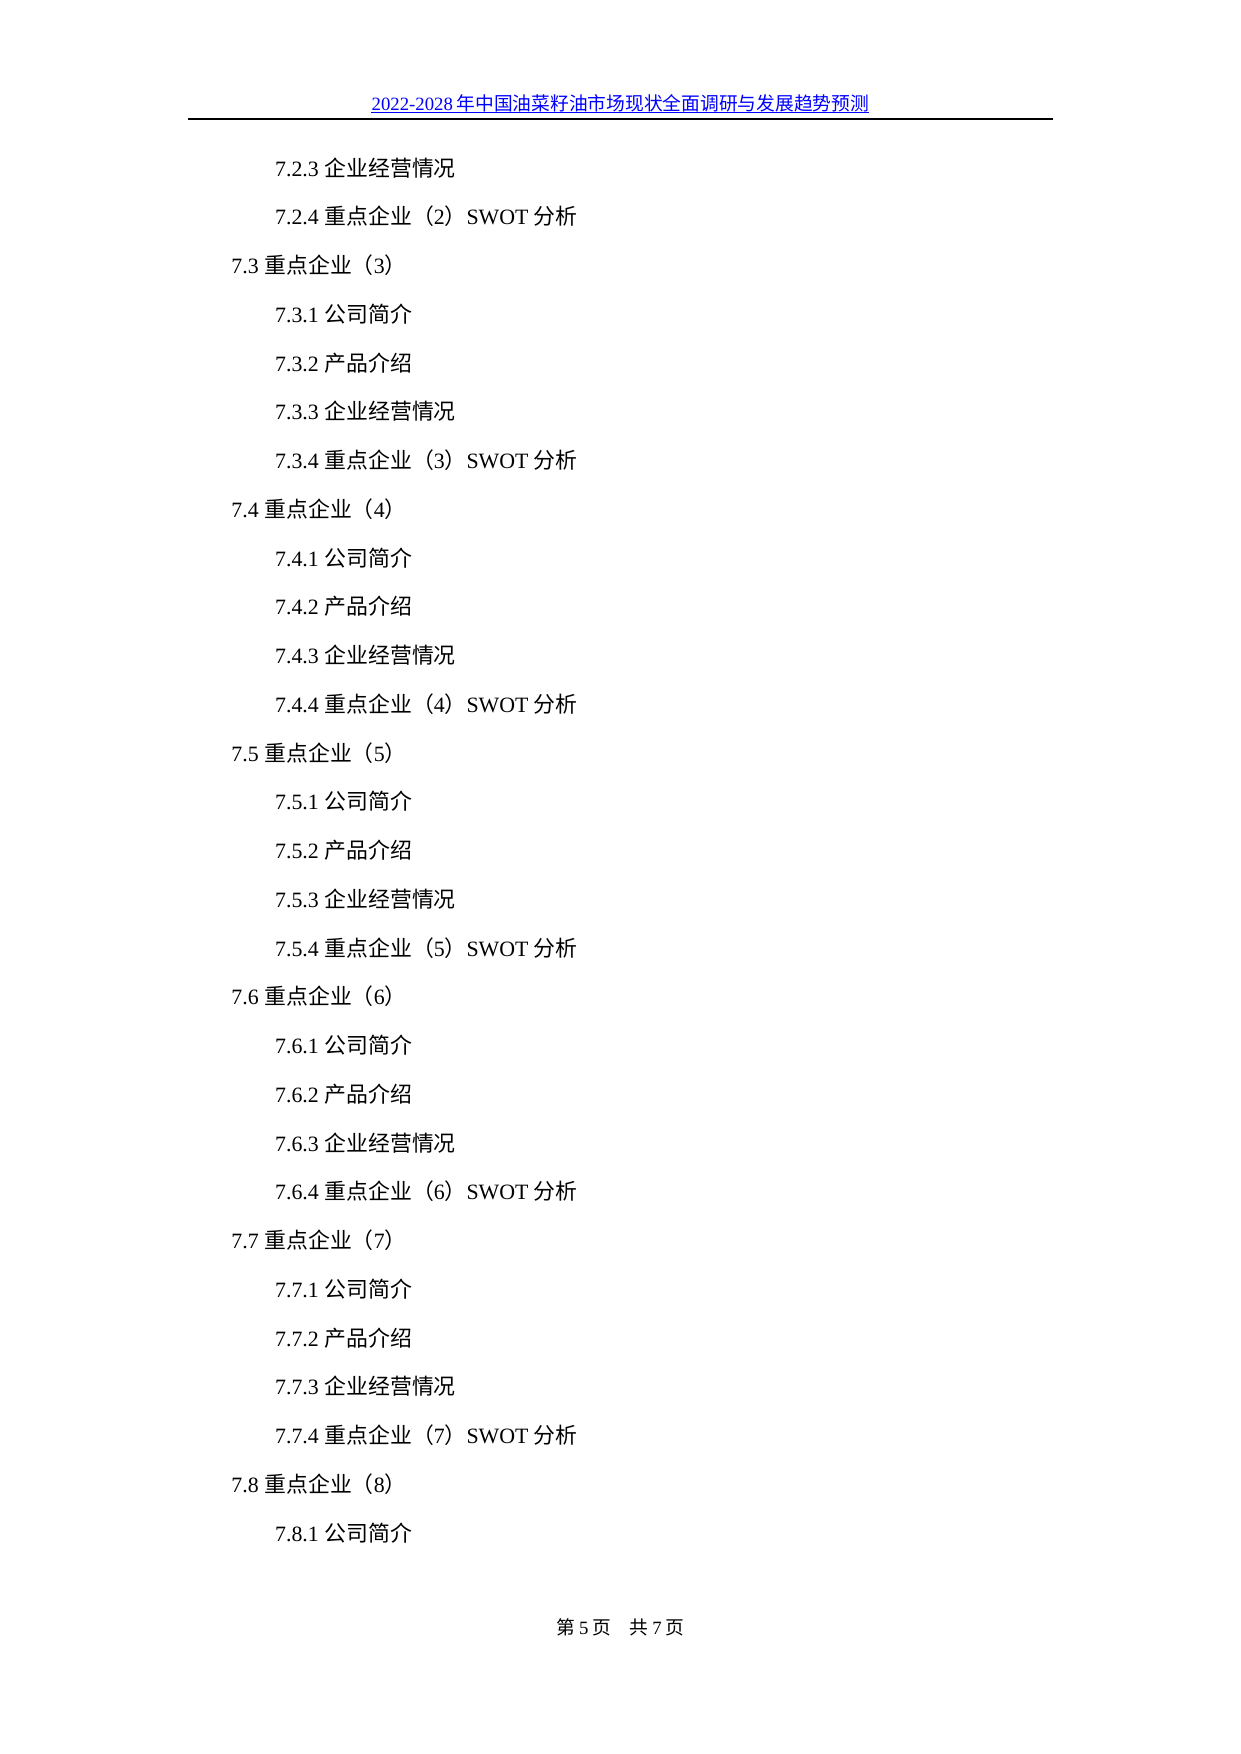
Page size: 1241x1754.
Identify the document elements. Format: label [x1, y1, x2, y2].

text [187, 150, 1053, 1548]
